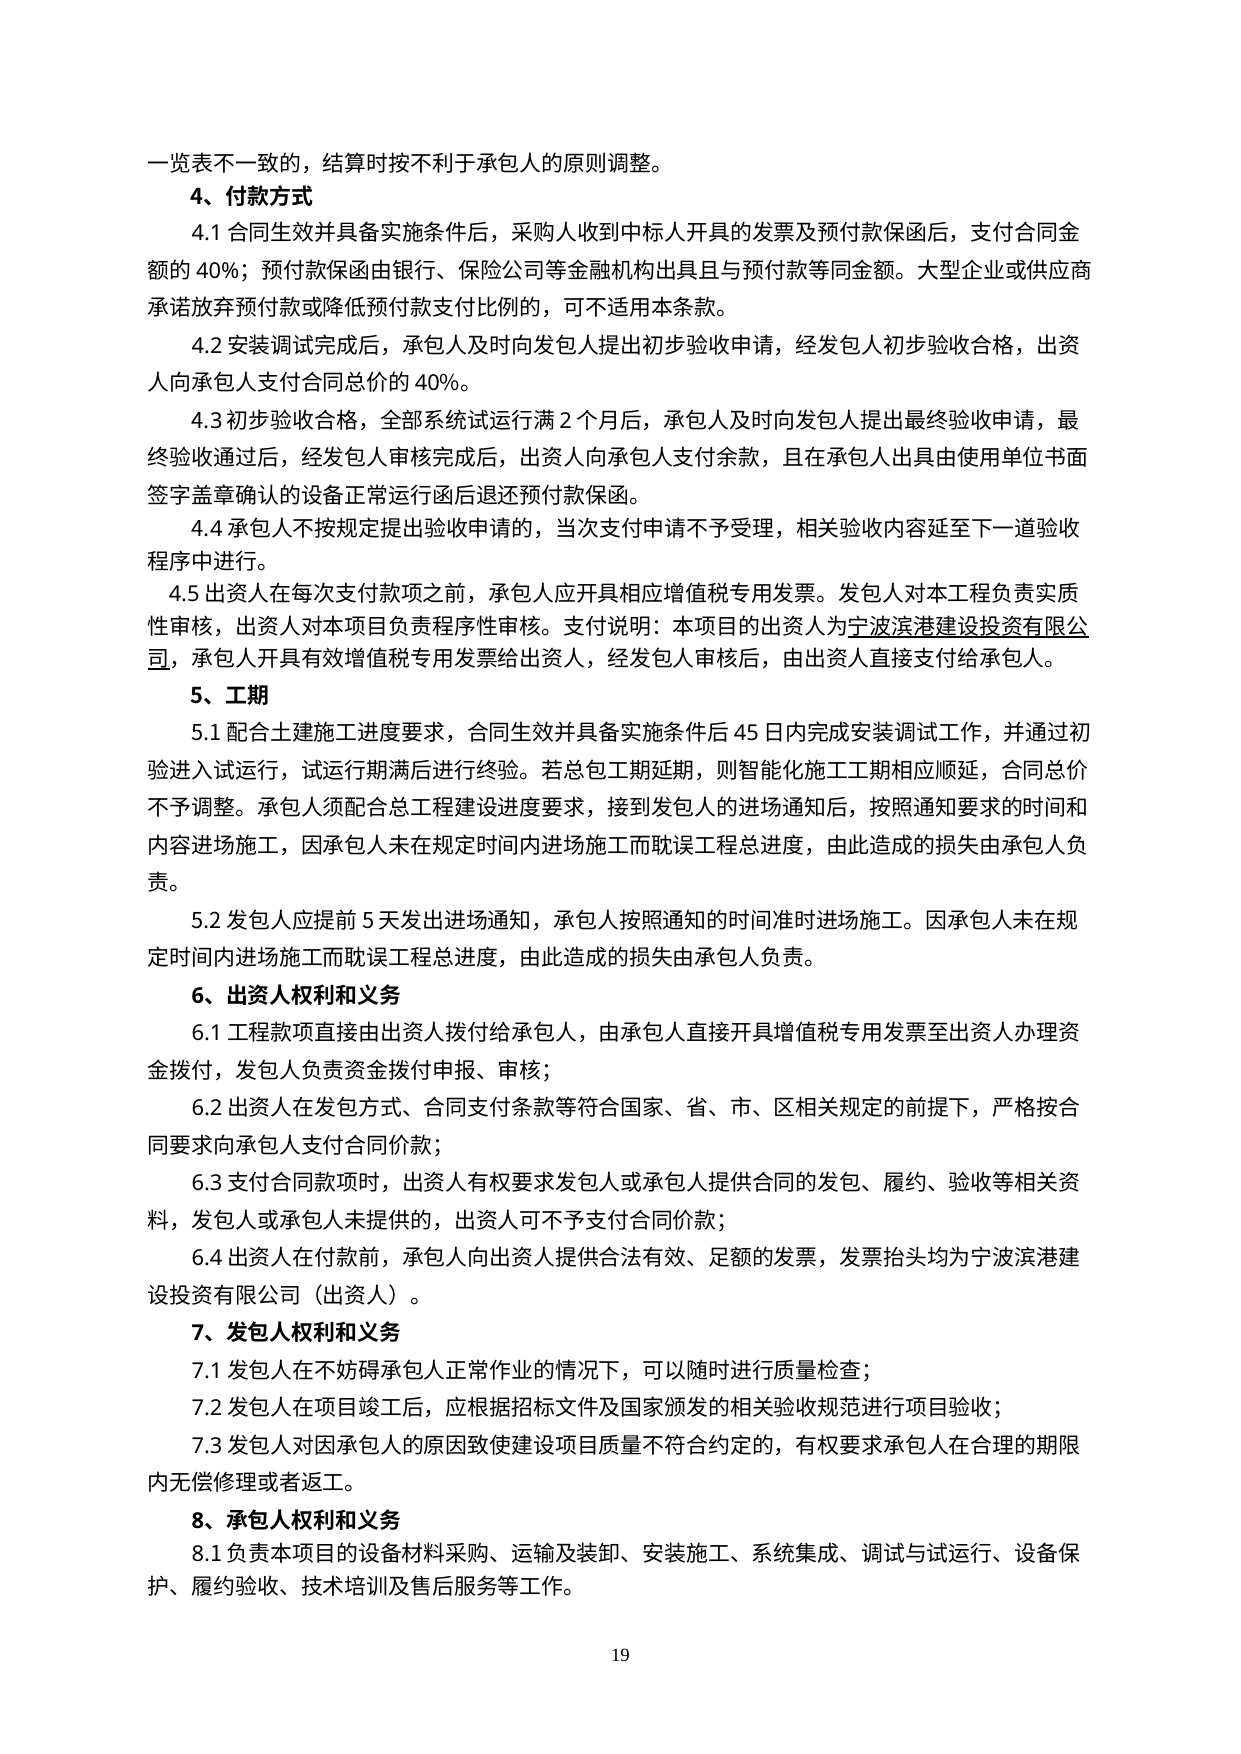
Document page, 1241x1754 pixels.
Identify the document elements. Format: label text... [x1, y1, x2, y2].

text 7、发包人权利和义务 [148, 1311, 1092, 1348]
text 4.2安装调试完成后，承包人及时向发包人提出初步验收申请，经发包人初步验收合格，出资人向承包人支付合同总价的40%。 [148, 323, 1092, 398]
text 8.1负责本项目的设备材料采购、运输及装卸、安装施工、系统集成、调试与试运行、设备保护、履约验收、技术培训及售后服务等工作。 [148, 1536, 1092, 1601]
text 4.1合同生效并具备实施条件后，采购人收到中标人开具的发票及预付款保函后，支付合同金额的40%；预付款保函由银行、保险公司等金融机构出具且与预付款等同金额。大型企业或供应商承诺放弃预付款或降低预付款支付比例的，可不适用本条款。 [148, 211, 1092, 323]
text 6.3支付合同款项时，出资人有权要求发包人或承包人提供合同的发包、履约、验收等相关资料，发包人或承包人未提供的，出资人可不予支付合同价款； [148, 1161, 1092, 1236]
text 4.3初步验收合格，全部系统试运行满2个月后，承包人及时向发包人提出最终验收申请，最终验收通过后，经发包人审核完成后，出资人向承包人支付余款，且在承包人出具由使用单位书面签字盖章确认的设备正常运行函后退还预付款保函。 [148, 398, 1092, 511]
text 6.4出资人在付款前，承包人向出资人提供合法有效、足额的发票，发票抬头均为宁波滨港建设投资有限公司（出资人）。 [148, 1236, 1092, 1311]
text 6.1工程款项直接由出资人拨付给承包人，由承包人直接开具增值税专用发票至出资人办理资金拨付，发包人负责资金拨付申报、审核； [148, 1011, 1092, 1086]
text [148, 146, 1092, 178]
text 7.2发包人在项目竣工后，应根据招标文件及国家颁发的相关验收规范进行项目验收； [148, 1386, 1092, 1423]
text 6.2出资人在发包方式、合同支付条款等符合国家、省、市、区相关规定的前提下，严格按合同要求向承包人支付合同价款； [148, 1086, 1092, 1161]
text 4.5出资人在每次支付款项之前，承包人应开具相应增值税专用发票。发包人对本工程负责实质性审核，出资人对本项目负责程序性审核。支付说明：本项目的出资人为宁波滨港建设投资有限公司，承包人开具有效增值税专用发票给出资人，经发包人审核后，由出资人直接支付给承包人。 [148, 576, 1092, 673]
text 4.4 承包人不按规定提出验收申请的，当次支付申请不予受理，相关验收内容延至下一道验收程序中进行。 [148, 511, 1092, 576]
text 6、出资人权利和义务 [148, 973, 1092, 1011]
text 7.1发包人在不妨碍承包人正常作业的情况下，可以随时进行质量检查； [148, 1348, 1092, 1386]
text 5.2发包人应提前5天发出进场通知，承包人按照通知的时间准时进场施工。因承包人未在规定时间内进场施工而耽误工程总进度，由此造成的损失由承包人负责。 [148, 898, 1092, 973]
text 5.1配合土建施工进度要求，合同生效并具备实施条件后45日内完成安装调试工作，并通过初验进入试运行，试运行期满后进行终验。若总包工期延期，则智能化施工工期相应顺延，合同总价不予调整。承包人须配合总工程建设进度要求，接到发包人的进场通知后，按照通知要求的时间和内容进场施工，因承包人未在规定时间内进场施工而耽误工程总进度，由此造成的损失由承包人负责。 [148, 711, 1092, 898]
text 5、工期 [148, 673, 1092, 711]
text 8、承包人权利和义务 [148, 1498, 1092, 1536]
text 4、付款方式 [148, 178, 1092, 211]
text 7.3发包人对因承包人的原因致使建设项目质量不符合约定的，有权要求承包人在合理的期限内无偿修理或者返工。 [148, 1423, 1092, 1498]
